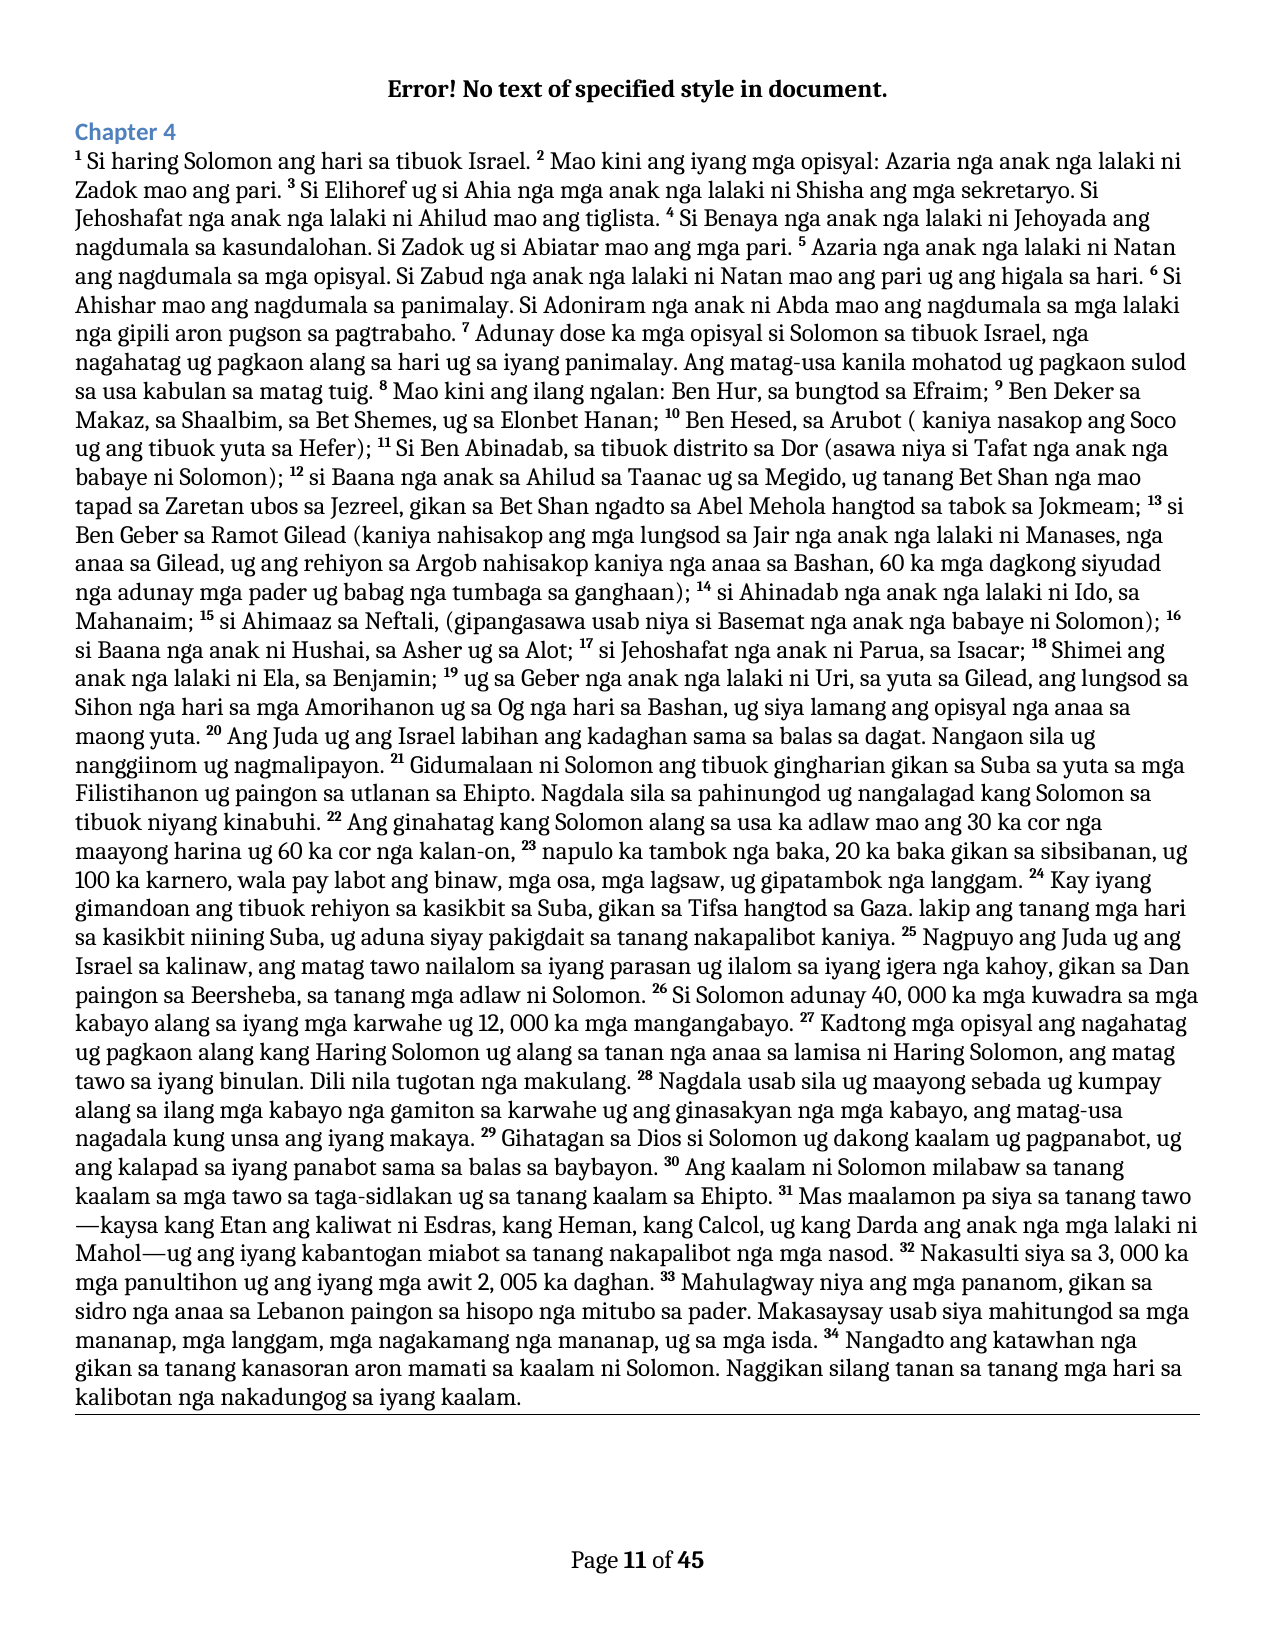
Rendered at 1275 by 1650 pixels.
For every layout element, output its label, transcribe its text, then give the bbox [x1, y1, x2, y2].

subtitle Chapter 4 [75, 116, 1200, 147]
text 1 Si haring Solomon ang hari sa tibuok Israel. 2 Mao kini ang iyang mga opisyal: Azaria nga anak nga lalaki ni Zadok mao ang pari. 3 Si Elihoref ug si Ahia nga mga anak nga lalaki ni Shisha ang mga sekretaryo. Si Jehoshafat nga anak nga lalaki ni Ahilud mao ang tiglista. 4 Si Benaya nga anak nga lalaki ni Jehoyada ang nagdumala sa kasundalohan. Si Zadok ug si Abiatar mao ang mga pari. 5 Azaria nga anak nga lalaki ni Natan ang nagdumala sa mga opisyal. Si Zabud nga anak nga lalaki ni Natan mao ang pari ug ang higala sa hari. 6 Si Ahishar mao ang nagdumala sa panimalay. Si Adoniram nga anak ni Abda mao ang nagdumala sa mga lalaki nga gipili aron pugson sa pagtrabaho. 7 Adunay dose ka mga opisyal si Solomon sa tibuok Israel, nga nagahatag ug pagkaon alang sa hari ug sa iyang panimalay. Ang matag-usa kanila mohatod ug pagkaon sulod sa usa kabulan sa matag tuig. 8 Mao kini ang ilang ngalan: Ben Hur, sa bungtod sa Efraim; 9 Ben Deker sa Makaz, sa Shaalbim, sa Bet Shemes, ug sa Elonbet Hanan; 10 Ben Hesed, sa Arubot ( kaniya nasakop ang Soco ug ang tibuok yuta sa Hefer); 11 Si Ben Abinadab, sa tibuok distrito sa Dor (asawa niya si Tafat nga anak nga babaye ni Solomon); 12 si Baana nga anak sa Ahilud sa Taanac ug sa Megido, ug tanang Bet Shan nga mao tapad sa Zaretan ubos sa Jezreel, gikan sa Bet Shan ngadto sa Abel Mehola hangtod sa tabok sa Jokmeam; 13 si Ben Geber sa Ramot Gilead (kaniya nahisakop ang mga lungsod sa Jair nga anak nga lalaki ni Manases, nga anaa sa Gilead, ug ang rehiyon sa Argob nahisakop kaniya nga anaa sa Bashan, 60 ka mga dagkong siyudad nga adunay mga pader ug babag nga tumbaga sa ganghaan); 14 si Ahinadab nga anak nga lalaki ni Ido, sa Mahanaim; 15 si Ahimaaz sa Neftali, (gipangasawa usab niya si Basemat nga anak nga babaye ni Solomon); 16 si Baana nga anak ni Hushai, sa Asher ug sa Alot; 17 si Jehoshafat nga anak ni Parua, sa Isacar; 18 Shimei ang anak nga lalaki ni Ela, sa Benjamin; 19 ug sa Geber nga anak nga lalaki ni Uri, sa yuta sa Gilead, ang lungsod sa Sihon nga hari sa mga Amorihanon ug sa Og nga hari sa Bashan, ug siya lamang ang opisyal nga anaa sa maong yuta. 20 Ang Juda ug ang Israel labihan ang kadaghan sama sa balas sa dagat. Nangaon sila ug nanggiinom ug nagmalipayon. 21 Gidumalaan ni Solomon ang tibuok gingharian gikan sa Suba sa yuta sa mga Filistihanon ug paingon sa utlanan sa Ehipto. Nagdala sila sa pahinungod ug nangalagad kang Solomon sa tibuok niyang kinabuhi. 22 Ang ginahatag kang Solomon alang sa usa ka adlaw mao ang 30 ka cor nga maayong harina ug 60 ka cor nga kalan-on, 23 napulo ka tambok nga baka, 20 ka baka gikan sa sibsibanan, ug 100 ka karnero, wala pay labot ang binaw, mga osa, mga lagsaw, ug gipatambok nga langgam. 24 Kay iyang gimandoan ang tibuok rehiyon sa kasikbit sa Suba, gikan sa Tifsa hangtod sa Gaza. lakip ang tanang mga hari sa kasikbit niining Suba, ug aduna siyay pakigdait sa tanang nakapalibot kaniya. 25 Nagpuyo ang Juda ug ang Israel sa kalinaw, ang matag tawo nailalom sa iyang parasan ug ilalom sa iyang igera nga kahoy, gikan sa Dan paingon sa Beersheba, sa tanang mga adlaw ni Solomon. 26 Si Solomon adunay 40, 000 ka mga kuwadra sa mga kabayo alang sa iyang mga karwahe ug 12, 000 ka mga mangangabayo. 27 Kadtong mga opisyal ang nagahatag ug pagkaon alang kang Haring Solomon ug alang sa tanan nga anaa sa lamisa ni Haring Solomon, ang matag tawo sa iyang binulan. Dili nila tugotan nga makulang. 28 Nagdala usab sila ug maayong sebada ug kumpay alang sa ilang mga kabayo nga gamiton sa karwahe ug ang ginasakyan nga mga kabayo, ang matag-usa nagadala kung unsa ang iyang makaya. 29 Gihatagan sa Dios si Solomon ug dakong kaalam ug pagpanabot, ug ang kalapad sa iyang panabot sama sa balas sa baybayon. 30 Ang kaalam ni Solomon milabaw sa tanang kaalam sa mga tawo sa taga-sidlakan ug sa tanang kaalam sa Ehipto. 31 Mas maalamon pa siya sa tanang tawo—kaysa kang Etan ang kaliwat ni Esdras, kang Heman, kang Calcol, ug kang Darda ang anak nga mga lalaki ni Mahol—ug ang iyang kabantogan miabot sa tanang nakapalibot nga mga nasod. 32 Nakasulti siya sa 3, 000 ka mga panultihon ug ang iyang mga awit 2, 005 ka daghan. 33 Mahulagway niya ang mga pananom, gikan sa sidro nga anaa sa Lebanon paingon sa hisopo nga mitubo sa pader. Makasaysay usab siya mahitungod sa mga mananap, mga langgam, mga nagakamang nga mananap, ug sa mga isda. 34 Nangadto ang katawhan nga gikan sa tanang kanasoran aron mamati sa kaalam ni Solomon. Naggikan silang tanan sa tanang mga hari sa kalibotan nga nakadungog sa iyang kaalam. [75, 147, 1200, 1414]
